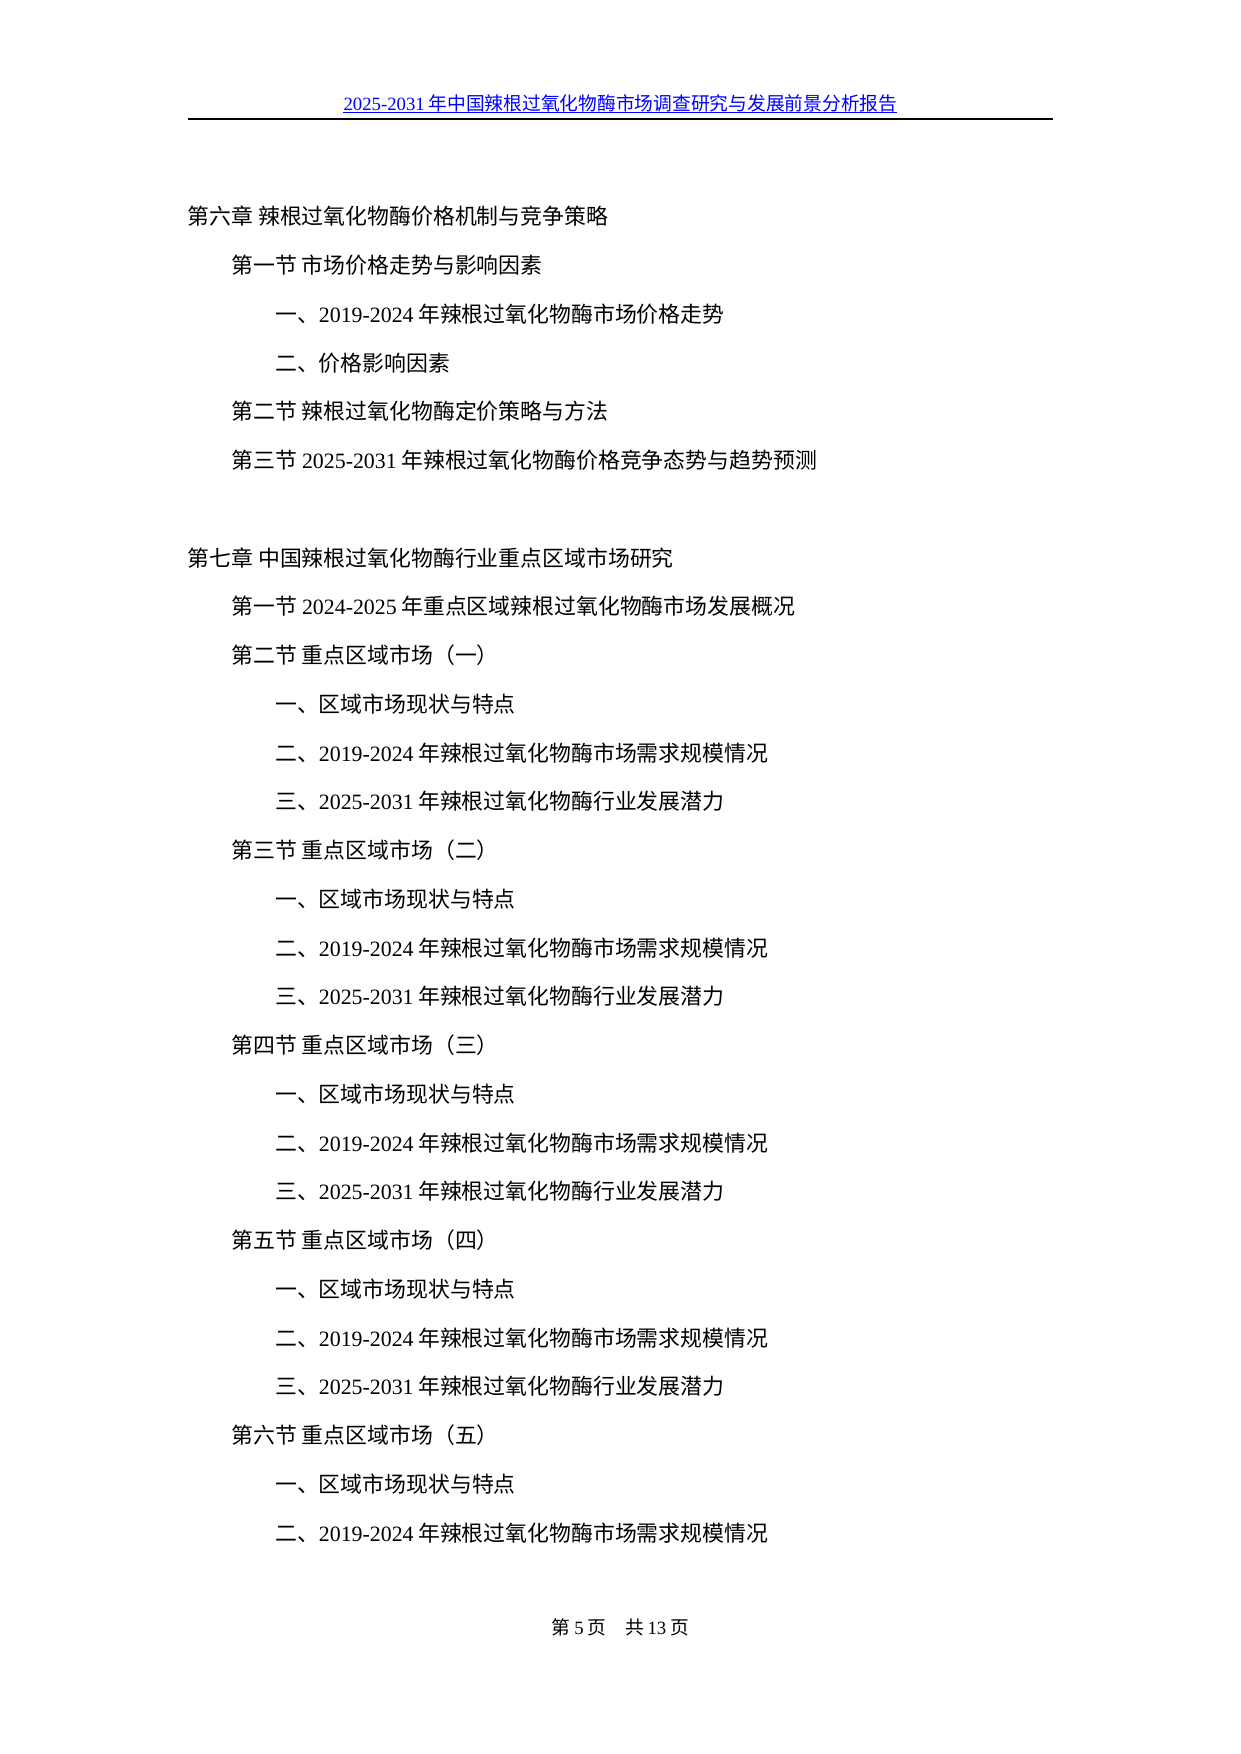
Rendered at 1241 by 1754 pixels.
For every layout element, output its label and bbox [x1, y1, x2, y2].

text [187, 150, 1053, 1548]
